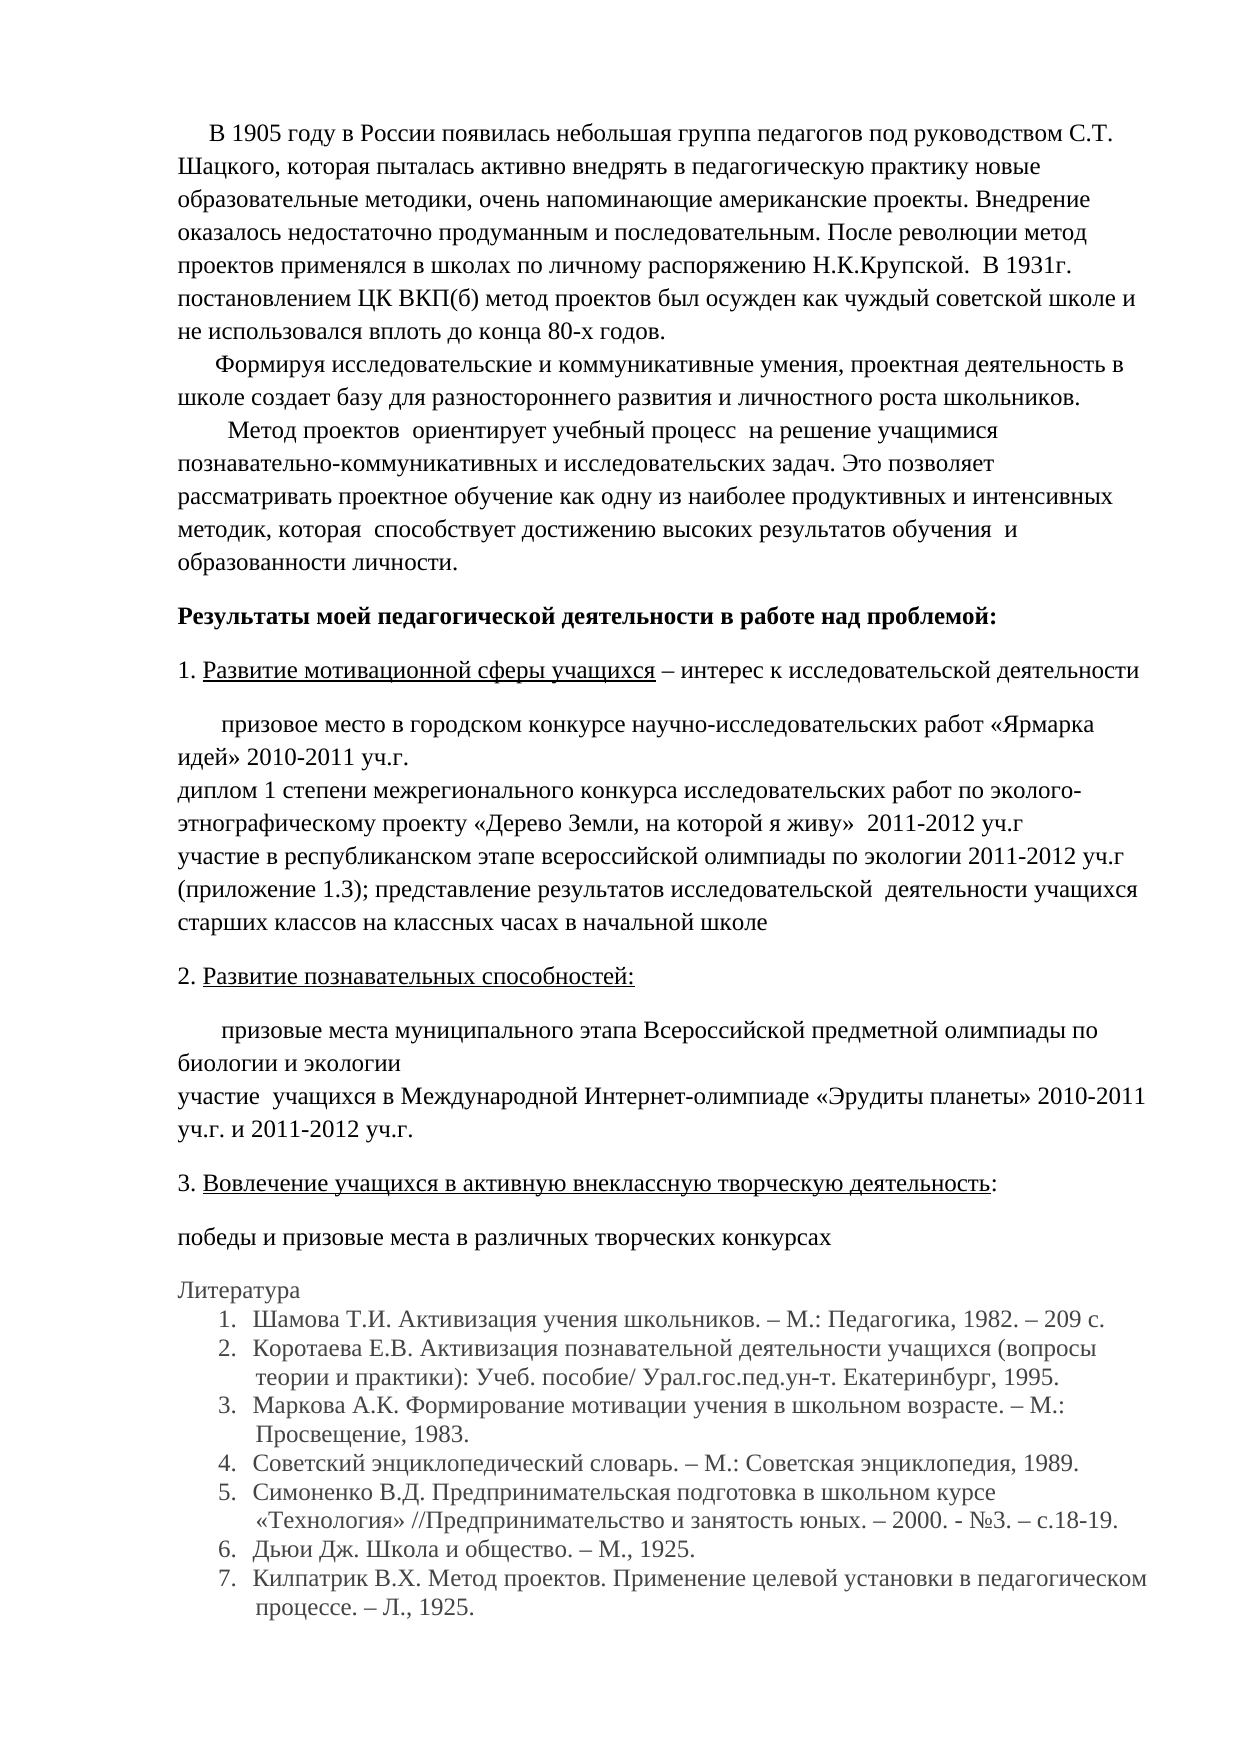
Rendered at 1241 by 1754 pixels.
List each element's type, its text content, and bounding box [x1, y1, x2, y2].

list Килпатрик В.Х. Метод проектов. Применение целевой установки в педагогическом процессе. – Л., 1925. [218, 1563, 1152, 1620]
list Симоненко В.Д. Предпринимательская подготовка в школьном курсе «Технология» //Предпринимательство и занятость юных. – 2000. - №3. – с.18-19. [218, 1477, 1152, 1534]
text Результаты моей педагогической деятельности в работе над проблемой: [177, 601, 1152, 630]
list Дьюи Дж. Школа и общество. – М., 1925. [218, 1534, 1152, 1563]
text Литература [177, 1275, 1152, 1304]
text 2. Развитие познавательных способностей: [177, 961, 1152, 990]
text призовые места муниципального этапа Всероссийской предметной олимпиады по биологии и экологии участие учащихся в Международной Интернет-олимпиаде «Эрудиты планеты» 2010-2011 уч.г. и 2011-2012 уч.г. [177, 1015, 1152, 1143]
list Коротаева Е.В. Активизация познавательной деятельности учащихся (вопросы теории и практики): Учеб. пособие/ Урал.гос.пед.ун-т. Екатеринбург, 1995. [218, 1333, 1152, 1390]
text призовое место в городском конкурсе научно-исследовательских работ «Ярмарка идей» 2010-2011 уч.г. диплом 1 степени межрегионального конкурса исследовательских работ по эколого-этнографическому проекту «Дерево Земли, на которой я живу» 2011-2012 уч.г участие в республиканском этапе всероссийской олимпиады по экологии 2011-2012 уч.г (приложение 1.3); представление результатов исследовательской деятельности учащихся старших классов на классных часах в начальной школе [177, 709, 1152, 936]
list Советский энциклопедический словарь. – М.: Советская энциклопедия, 1989. [218, 1448, 1152, 1477]
list Шамова Т.И. Активизация учения школьников. – М.: Педагогика, 1982. – 209 с. [218, 1304, 1152, 1333]
text 1. Развитие мотивационной сферы учащихся – интерес к исследовательской деятельности [177, 655, 1152, 684]
list Маркова А.К. Формирование мотивации учения в школьном возрасте. – М.: Просвещение, 1983. [218, 1390, 1152, 1448]
text победы и призовые места в различных творческих конкурсах [177, 1222, 1152, 1250]
text 3. Вовлечение учащихся в активную внеклассную творческую деятельность: [177, 1168, 1152, 1196]
text В 1905 году в России появилась небольшая группа педагогов под руководством С.Т. Шацкого, которая пыталась активно внедрять в педагогическую практику новые образовательные методики, очень напоминающие американские проекты. Внедрение оказалось недостаточно продуманным и последовательным. После революции метод проектов применялся в школах по личному распоряжению Н.К.Крупской. В 1931г. постановлением ЦК ВКП(б) метод проектов был осужден как чуждый советской школе и не использовался вплоть до конца 80-х годов. Формируя исследовательские и коммуникативные умения, проектная деятельность в школе создает базу для разностороннего развития и личностного роста школьников. Метод проектов ориентирует учебный процесс на решение учащимися познавательно-коммуникативных и исследовательских задач. Это позволяет рассматривать проектное обучение как одну из наиболее продуктивных и интенсивных методик, которая способствует достижению высоких результатов обучения и образованности личности. [177, 118, 1152, 576]
